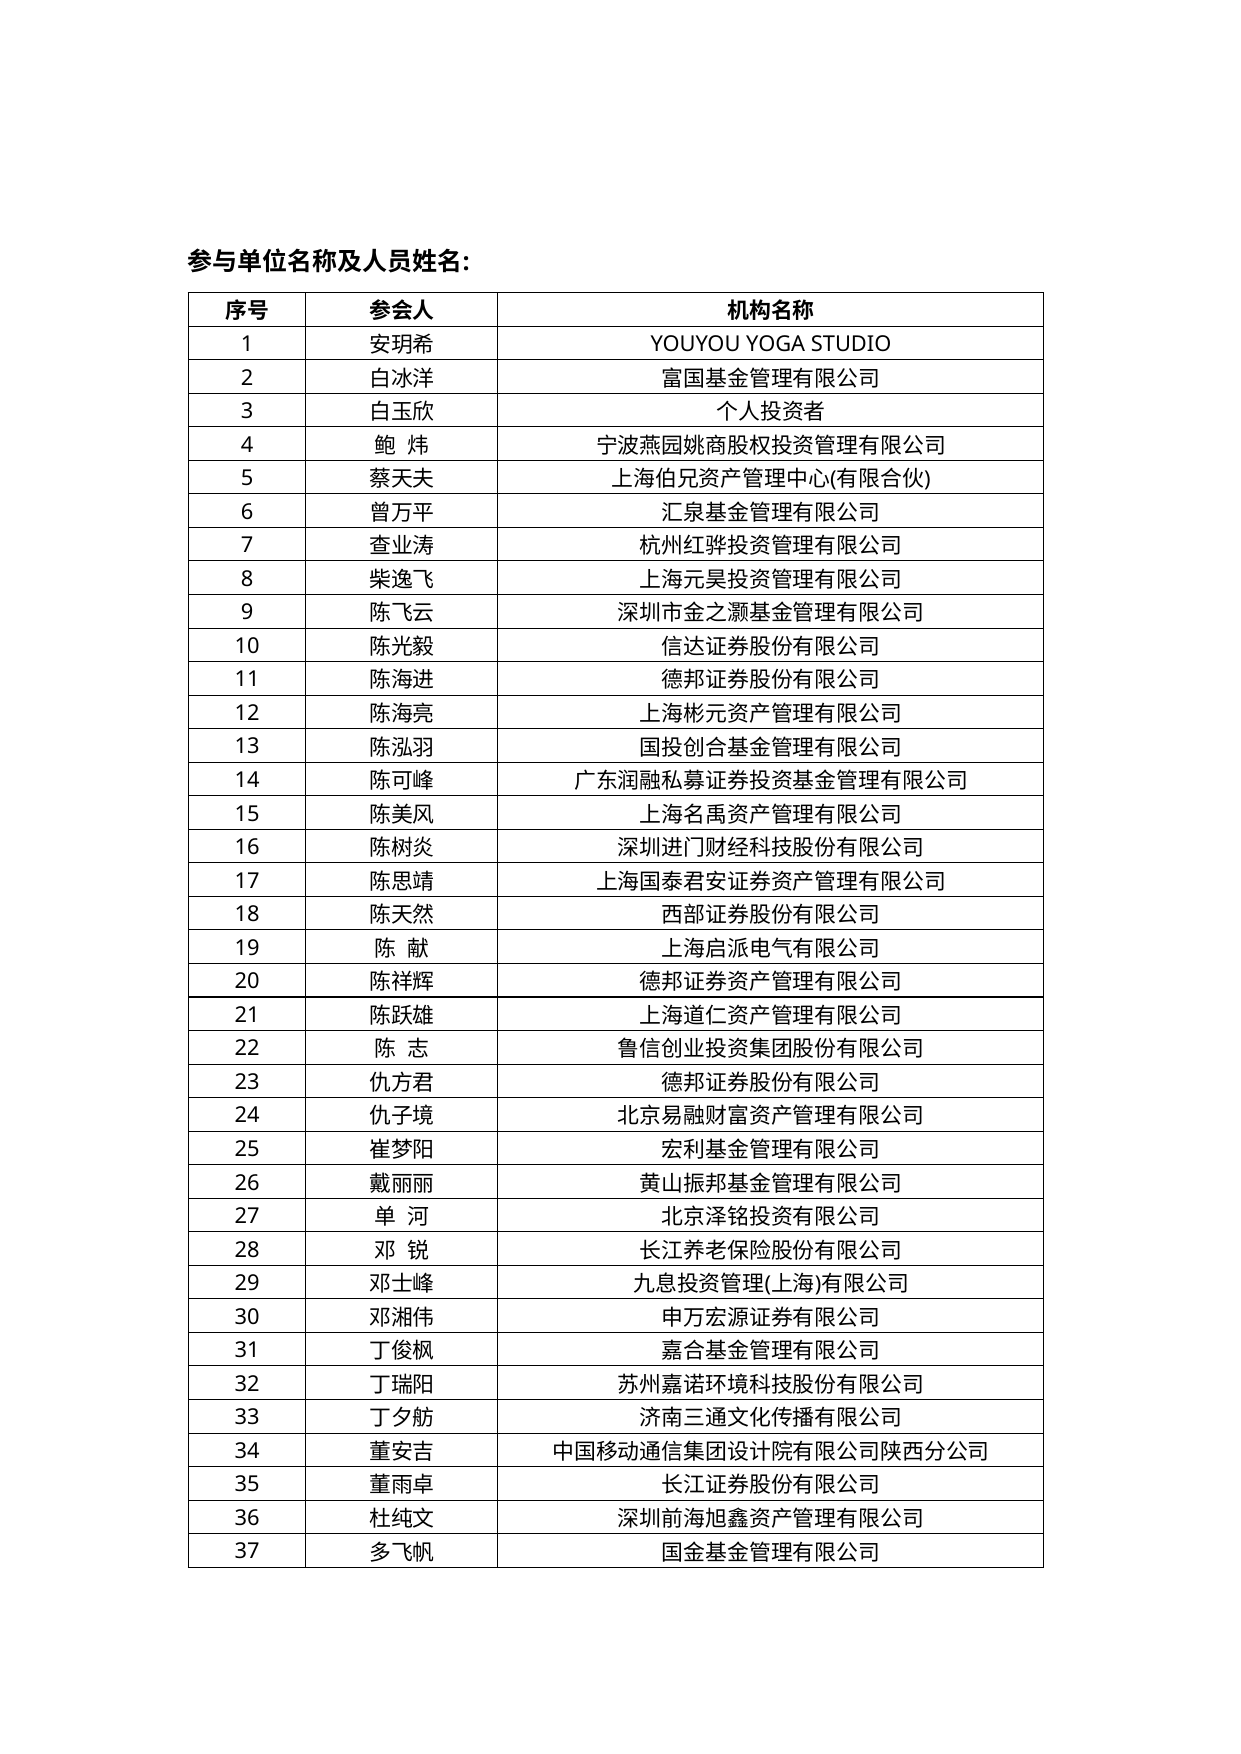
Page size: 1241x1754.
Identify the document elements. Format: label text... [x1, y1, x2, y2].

table_cell 22 [189, 1031, 305, 1063]
table_header 序号 [189, 293, 305, 326]
table_cell 汇泉基金管理有限公司 [498, 494, 1043, 527]
table_cell 16 [189, 830, 305, 862]
table_cell 蔡天夫 [306, 461, 497, 493]
table_cell 苏州嘉诺环境科技股份有限公司 [498, 1366, 1043, 1399]
table_cell 北京易融财富资产管理有限公司 [498, 1098, 1043, 1131]
table_cell 30 [189, 1299, 305, 1332]
table_cell 33 [189, 1400, 305, 1432]
table_cell 7 [189, 528, 305, 560]
table_cell 陈献 [306, 930, 497, 963]
table_cell 12 [189, 696, 305, 728]
table_cell 邓士峰 [306, 1266, 497, 1298]
table_cell 陈祥辉 [306, 964, 497, 996]
table_cell 陈美风 [306, 796, 497, 829]
table_header 机构名称 [498, 293, 1043, 326]
table_cell 广东润融私募证券投资基金管理有限公司 [498, 763, 1043, 795]
table_cell 36 [189, 1501, 305, 1533]
table_cell 柴逸飞 [306, 561, 497, 594]
table_cell 德邦证券股份有限公司 [498, 1065, 1043, 1097]
table_cell 德邦证券股份有限公司 [498, 662, 1043, 694]
table_cell 富国基金管理有限公司 [498, 360, 1043, 393]
table_cell 上海启派电气有限公司 [498, 930, 1043, 963]
table_cell 上海名禹资产管理有限公司 [498, 796, 1043, 829]
table_cell 陈思靖 [306, 863, 497, 896]
table_cell 邓锐 [306, 1232, 497, 1265]
table_cell 戴丽丽 [306, 1165, 497, 1198]
table_cell 25 [189, 1132, 305, 1164]
table_cell 20 [189, 964, 305, 996]
table_cell 陈天然 [306, 897, 497, 929]
table_cell 上海彬元资产管理有限公司 [498, 696, 1043, 728]
table_cell 上海道仁资产管理有限公司 [498, 998, 1043, 1030]
table_cell 丁俊枫 [306, 1333, 497, 1365]
table_cell 陈树炎 [306, 830, 497, 862]
table_cell 上海伯兄资产管理中心(有限合伙) [498, 461, 1043, 493]
table_cell 1 [189, 327, 305, 359]
table_cell 34 [189, 1434, 305, 1466]
table_cell 4 [189, 427, 305, 460]
table_cell 中国移动通信集团设计院有限公司陕西分公司 [498, 1434, 1043, 1466]
table_cell 31 [189, 1333, 305, 1365]
table_cell 14 [189, 763, 305, 795]
table_cell 单河 [306, 1199, 497, 1231]
table_cell 仇子境 [306, 1098, 497, 1131]
table_cell 28 [189, 1232, 305, 1265]
table_cell 陈飞云 [306, 595, 497, 627]
table_cell 国金基金管理有限公司 [498, 1534, 1043, 1567]
table_cell 曾万平 [306, 494, 497, 527]
table_cell 长江证券股份有限公司 [498, 1467, 1043, 1499]
table_cell 申万宏源证券有限公司 [498, 1299, 1043, 1332]
table_cell 嘉合基金管理有限公司 [498, 1333, 1043, 1365]
table_cell 多飞帆 [306, 1534, 497, 1567]
table_cell 黄山振邦基金管理有限公司 [498, 1165, 1043, 1198]
table_cell 陈海进 [306, 662, 497, 694]
table_cell 9 [189, 595, 305, 627]
table_cell 29 [189, 1266, 305, 1298]
table_cell 崔梦阳 [306, 1132, 497, 1164]
table_cell 3 [189, 394, 305, 426]
table_cell 邓湘伟 [306, 1299, 497, 1332]
table_cell 陈海亮 [306, 696, 497, 728]
table_cell 杜纯文 [306, 1501, 497, 1533]
table_cell 白玉欣 [306, 394, 497, 426]
table_cell 24 [189, 1098, 305, 1131]
table_cell 37 [189, 1534, 305, 1567]
table_cell 济南三通文化传播有限公司 [498, 1400, 1043, 1432]
table_cell 西部证券股份有限公司 [498, 897, 1043, 929]
table_cell 宁波燕园姚商股权投资管理有限公司 [498, 427, 1043, 460]
table_cell 26 [189, 1165, 305, 1198]
table_cell 国投创合基金管理有限公司 [498, 729, 1043, 762]
table_cell 15 [189, 796, 305, 829]
table_cell 13 [189, 729, 305, 762]
table_cell 5 [189, 461, 305, 493]
table_cell 深圳进门财经科技股份有限公司 [498, 830, 1043, 862]
table_cell 董雨卓 [306, 1467, 497, 1499]
table_cell 白冰洋 [306, 360, 497, 393]
table_cell 陈光毅 [306, 629, 497, 661]
table_cell 上海国泰君安证券资产管理有限公司 [498, 863, 1043, 896]
table_cell 宏利基金管理有限公司 [498, 1132, 1043, 1164]
table_cell 27 [189, 1199, 305, 1231]
table_cell 23 [189, 1065, 305, 1097]
table_cell 18 [189, 897, 305, 929]
text 参与单位名称及人员姓名: [187, 227, 1053, 292]
table_cell 丁夕舫 [306, 1400, 497, 1432]
table_cell 陈跃雄 [306, 998, 497, 1030]
table_cell 北京泽铭投资有限公司 [498, 1199, 1043, 1231]
table_cell 陈可峰 [306, 763, 497, 795]
table_cell 19 [189, 930, 305, 963]
table_cell 深圳市金之灏基金管理有限公司 [498, 595, 1043, 627]
table_cell 2 [189, 360, 305, 393]
table_cell 个人投资者 [498, 394, 1043, 426]
table_cell 长江养老保险股份有限公司 [498, 1232, 1043, 1265]
table_cell 深圳前海旭鑫资产管理有限公司 [498, 1501, 1043, 1533]
table_cell 德邦证券资产管理有限公司 [498, 964, 1043, 996]
table_cell 查业涛 [306, 528, 497, 560]
table_cell 35 [189, 1467, 305, 1499]
table_cell 10 [189, 629, 305, 661]
table_cell 安玥希 [306, 327, 497, 359]
table_cell 17 [189, 863, 305, 896]
table_cell 董安吉 [306, 1434, 497, 1466]
table_cell 11 [189, 662, 305, 694]
table_cell 杭州红骅投资管理有限公司 [498, 528, 1043, 560]
table_cell 丁瑞阳 [306, 1366, 497, 1399]
table_cell 信达证券股份有限公司 [498, 629, 1043, 661]
table_cell 21 [189, 998, 305, 1030]
table_cell 仇方君 [306, 1065, 497, 1097]
table_cell 鲁信创业投资集团股份有限公司 [498, 1031, 1043, 1063]
table_cell 鲍炜 [306, 427, 497, 460]
table_cell 九息投资管理(上海)有限公司 [498, 1266, 1043, 1298]
table_cell 32 [189, 1366, 305, 1399]
table_header 参会人 [306, 293, 497, 326]
table_cell 6 [189, 494, 305, 527]
table_cell 陈泓羽 [306, 729, 497, 762]
table_cell 上海元昊投资管理有限公司 [498, 561, 1043, 594]
table_cell YOUYOU YOGA STUDIO [498, 327, 1043, 359]
table_cell 陈志 [306, 1031, 497, 1063]
table_cell 8 [189, 561, 305, 594]
